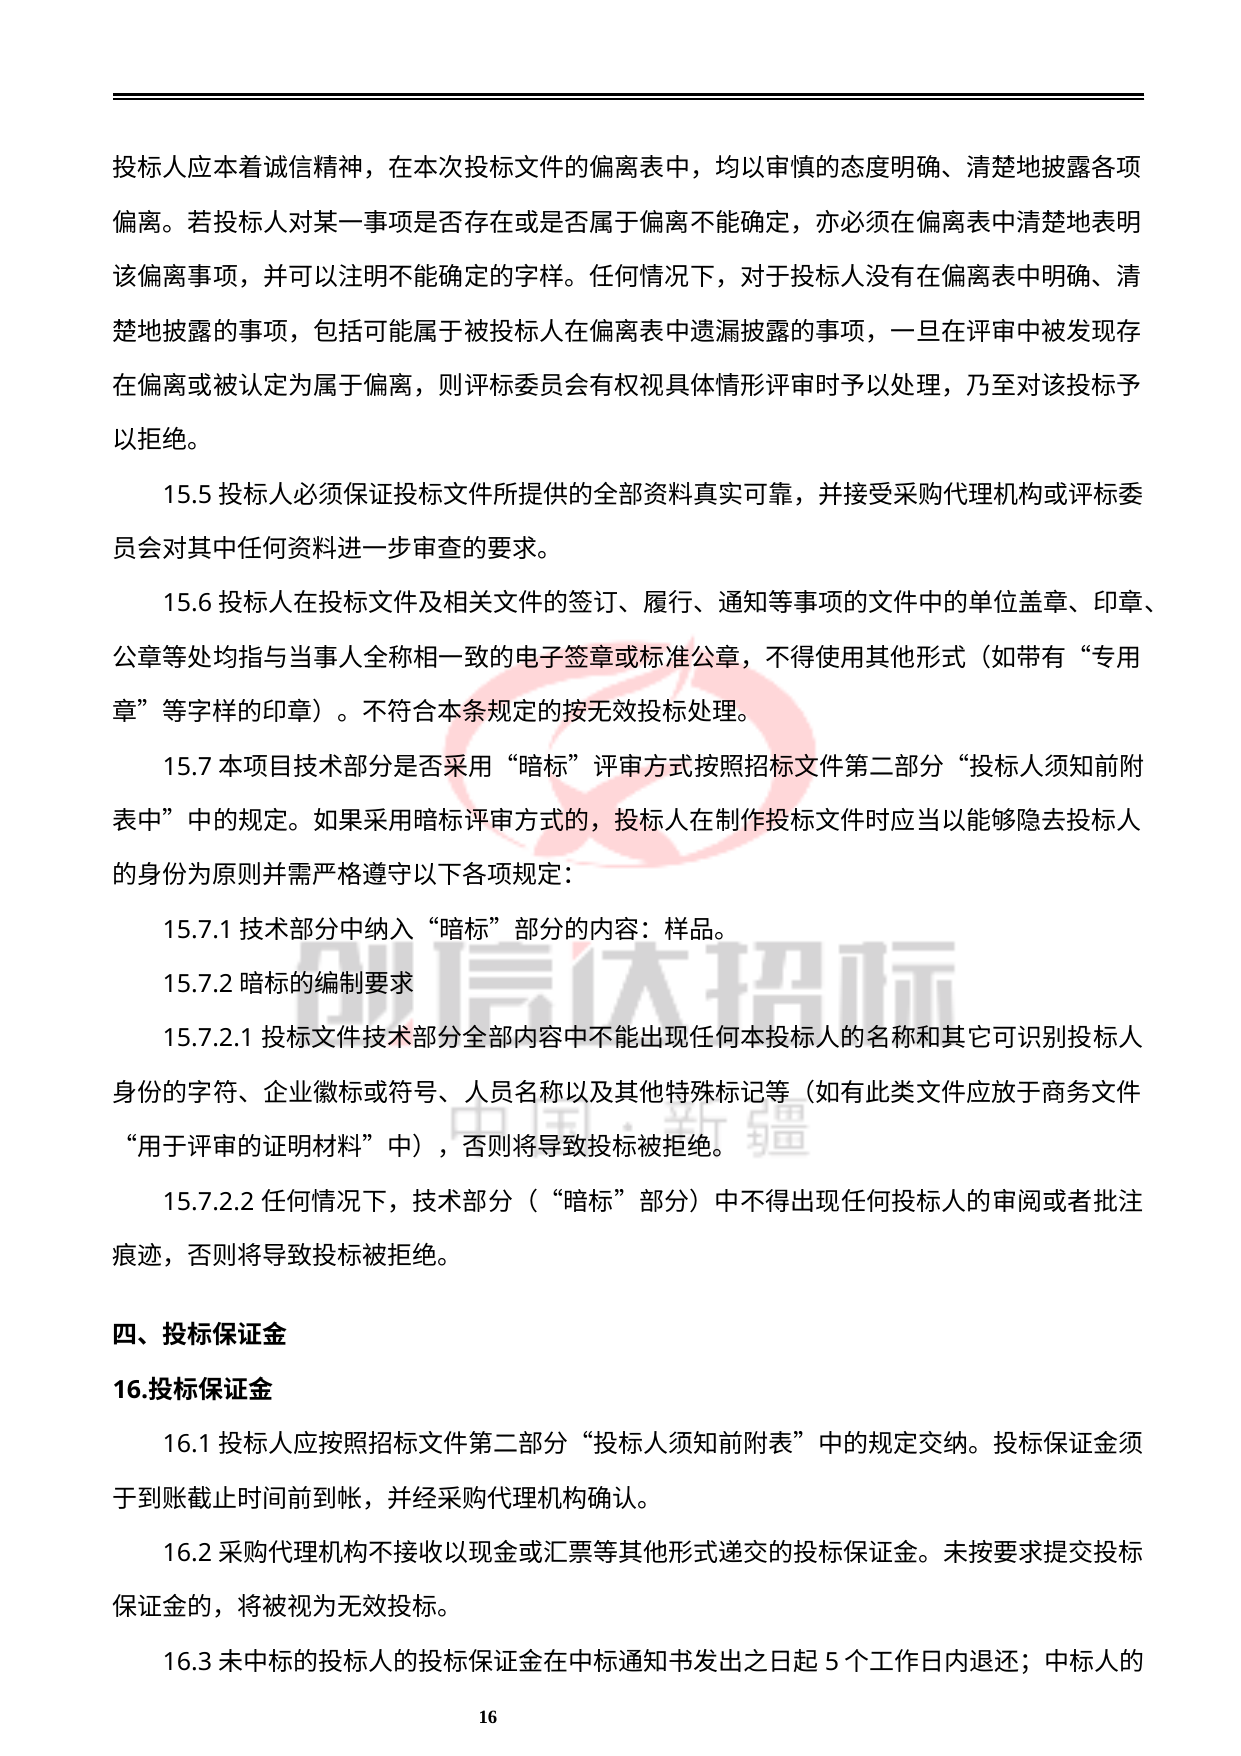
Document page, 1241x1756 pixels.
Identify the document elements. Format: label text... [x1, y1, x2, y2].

text 15.7 本项目技术部分是否采用“暗标”评审方式按照招标文件第二部分“投标人须知前附表中”中的规定。如果采用暗标评审方式的，投标人在制作投标文件时应当以能够隐去投标人的身份为原则并需严格遵守以下各项规定： [112, 746, 1144, 891]
text 16.投标保证金 [112, 1369, 1144, 1406]
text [112, 148, 1144, 456]
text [112, 1641, 1144, 1677]
text 15.7.2 暗标的编制要求 [112, 963, 1144, 1000]
text 15.7.1 技术部分中纳入“暗标”部分的内容：样品。 [112, 909, 1144, 945]
text 16.1 投标人应按照招标文件第二部分“投标人须知前附表”中的规定交纳。投标保证金须于到账截止时间前到帐，并经采购代理机构确认。 [112, 1424, 1144, 1514]
text 四、投标保证金 [112, 1315, 1144, 1351]
text 15.7.2.2 任何情况下，技术部分（“暗标”部分）中不得出现任何投标人的审阅或者批注痕迹，否则将导致投标被拒绝。 [112, 1181, 1144, 1272]
text 15.5 投标人必须保证投标文件所提供的全部资料真实可靠，并接受采购代理机构或评标委员会对其中任何资料进一步审查的要求。 [112, 474, 1144, 565]
text 15.6 投标人在投标文件及相关文件的签订、履行、通知等事项的文件中的单位盖章、印章、公章等处均指与当事人全称相一致的电子签章或标准公章，不得使用其他形式（如带有“专用章”等字样的印章）。不符合本条规定的按无效投标处理。 [112, 583, 1144, 728]
text 16.2 采购代理机构不接收以现金或汇票等其他形式递交的投标保证金。未按要求提交投标保证金的，将被视为无效投标。 [112, 1532, 1144, 1623]
text 15.7.2.1 投标文件技术部分全部内容中不能出现任何本投标人的名称和其它可识别投标人身份的字符、企业徽标或符号、人员名称以及其他特殊标记等（如有此类文件应放于商务文件“用于评审的证明材料”中），否则将导致投标被拒绝。 [112, 1018, 1144, 1163]
